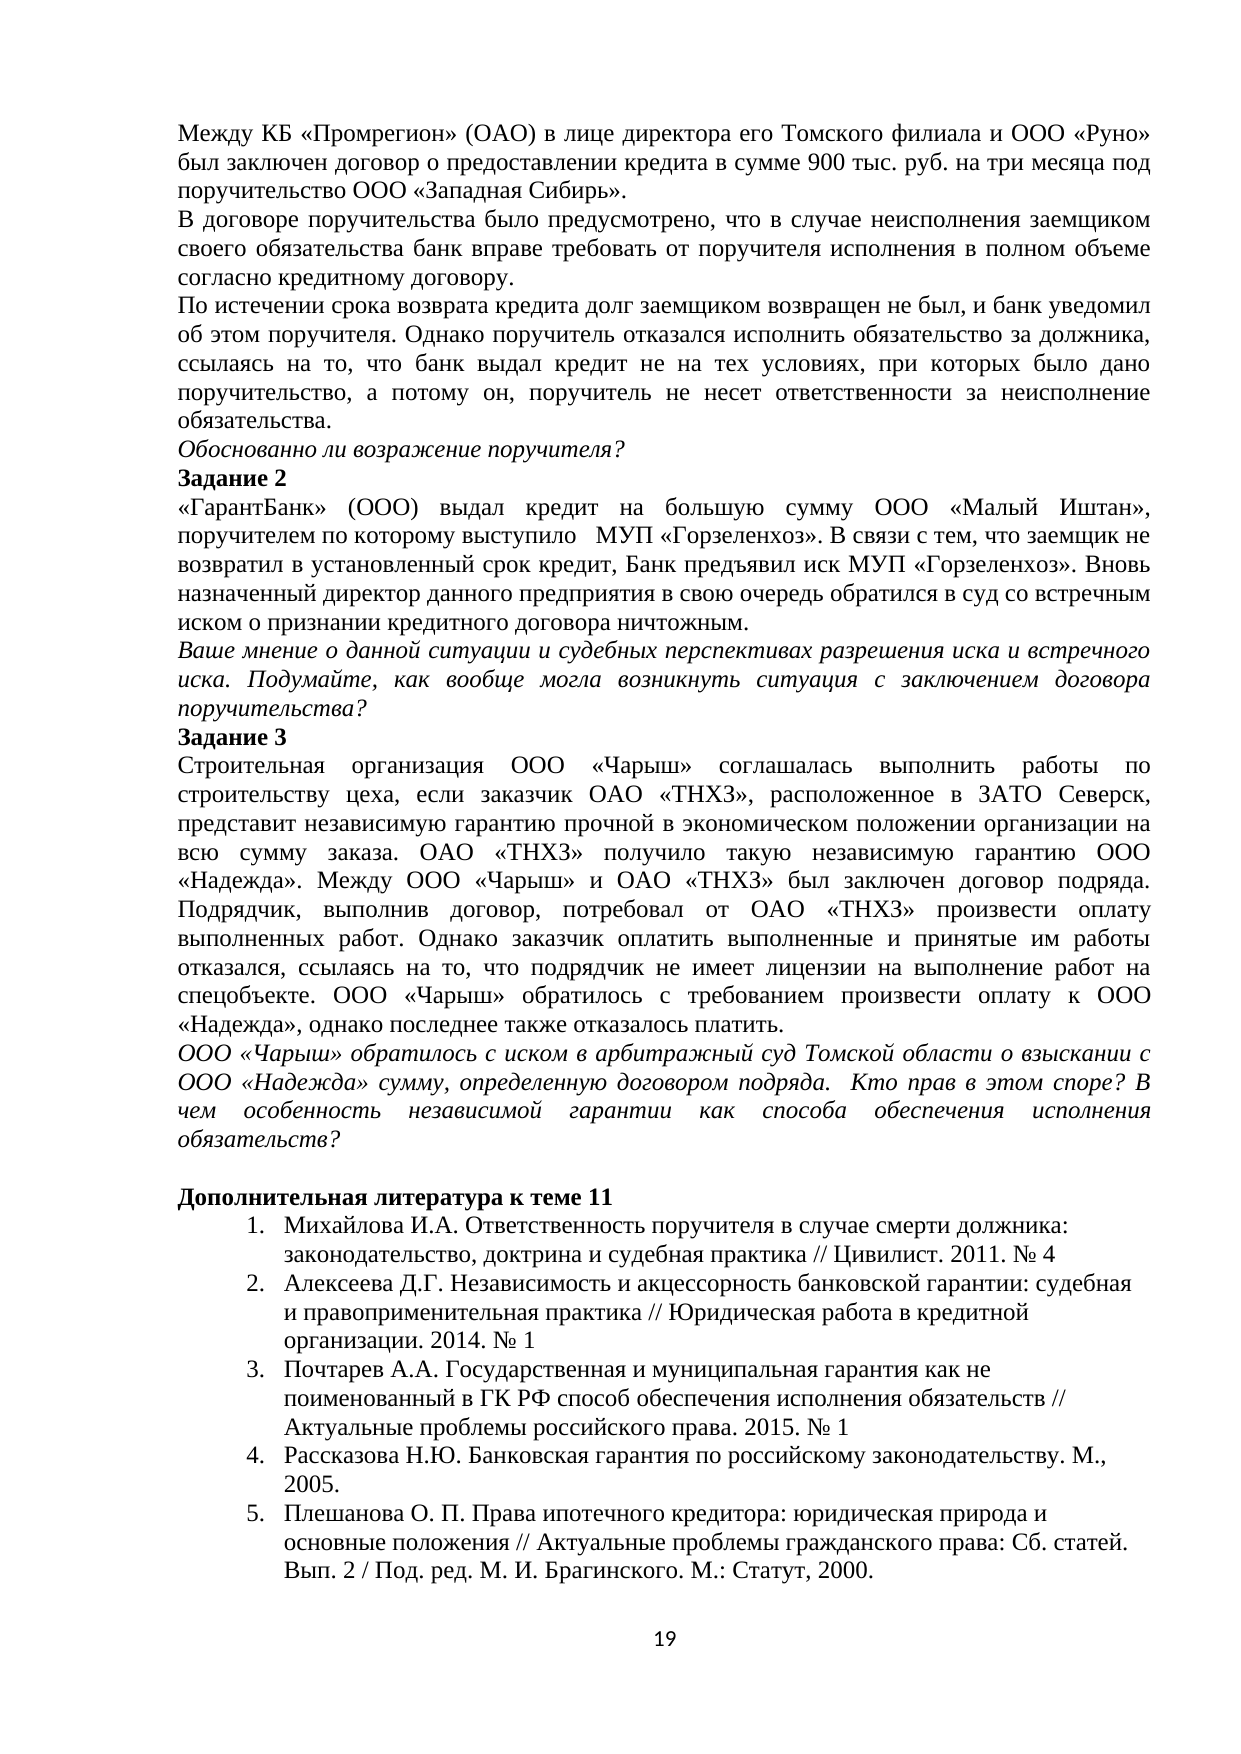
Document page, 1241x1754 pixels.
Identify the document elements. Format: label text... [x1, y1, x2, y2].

list Почтарев А.А. Государственная и муниципальная гарантия как не поименованный в ГК РФ способ обеспечения исполнения обязательств // Актуальные проблемы российского права. 2015. № 1 [246, 1354, 1152, 1441]
text Задание 3 [177, 722, 1152, 751]
text Строительная организация ООО «Чарыш» соглашалась выполнить работы по строительству цеха, если заказчик ОАО «ТНХЗ», расположенное в ЗАТО Северск, представит независимую гарантию прочной в экономическом положении организации на всю сумму заказа. ОАО «ТНХЗ» получило такую независимую гарантию ООО «Надежда». Между ООО «Чарыш» и ОАО «ТНХЗ» был заключен договор подряда. Подрядчик, выполнив договор, потребовал от ОАО «ТНХЗ» произвести оплату выполненных работ. Однако заказчик оплатить выполненные и принятые им работы отказался, ссылаясь на то, что подрядчик не имеет лицензии на выполнение работ на спецобъекте. ООО «Чарыш» обратилось с требованием произвести оплату к ООО «Надежда», однако последнее также отказалось платить. [177, 751, 1152, 1038]
text Ваше мнение о данной ситуации и судебных перспективах разрешения иска и встречного иска. Подумайте, как вообще могла возникнуть ситуация с заключением договора поручительства? [177, 636, 1152, 722]
list Алексеева Д.Г. Независимость и акцессорность банковской гарантии: судебная и правоприменительная практика // Юридическая работа в кредитной организации. 2014. № 1 [246, 1268, 1152, 1354]
list Плешанова О. П. Права ипотечного кредитора: юридическая природа и основные положения // Актуальные проблемы гражданского права: Сб. статей. Вып. 2 / Под. ред. М. И. Брагинского. М.: Статут, 2000. [246, 1498, 1152, 1584]
text Обоснованно ли возражение поручителя? [177, 434, 1152, 463]
text «ГарантБанк» (ООО) выдал кредит на большую сумму ООО «Малый Иштан», поручителем по которому выступило МУП «Горзеленхоз». В связи с тем, что заемщик не возвратил в установленный срок кредит, Банк предъявил иск МУП «Горзеленхоз». Вновь назначенный директор данного предприятия в свою очередь обратился в суд со встречным иском о признании кредитного договора ничтожным. [177, 492, 1152, 636]
text Задание 2 [177, 463, 1152, 492]
text Дополнительная литература к теме 11 [177, 1182, 1152, 1211]
text В договоре поручительства было предусмотрено, что в случае неисполнения заемщиком своего обязательства банк вправе требовать от поручителя исполнения в полном объеме согласно кредитному договору. [177, 204, 1152, 291]
text Между КБ «Промрегион» (ОАО) в лице директора его Томского филиала и ООО «Руно» был заключен договор о предоставлении кредита в сумме 900 тыс. руб. на три месяца под поручительство ООО «Западная Сибирь». [177, 118, 1152, 204]
text ООО «Чарыш» обратилось с иском в арбитражный суд Томской области о взыскании с ООО «Надежда» сумму, определенную договором подряда. Кто прав в этом споре? В чем особенность независимой гарантии как способа обеспечения исполнения обязательств? [177, 1038, 1152, 1153]
list Михайлова И.А. Ответственность поручителя в случае смерти должника: законодательство, доктрина и судебная практика // Цивилист. 2011. № 4 [246, 1211, 1152, 1268]
text По истечении срока возврата кредита долг заемщиком возвращен не был, и банк уведомил об этом поручителя. Однако поручитель отказался исполнить обязательство за должника, ссылаясь на то, что банк выдал кредит не на тех условиях, при которых было дано поручительство, а потому он, поручитель не несет ответственности за неисполнение обязательства. [177, 291, 1152, 434]
list Рассказова Н.Ю. Банковская гарантия по российскому законодательству. М., 2005. [246, 1441, 1152, 1498]
